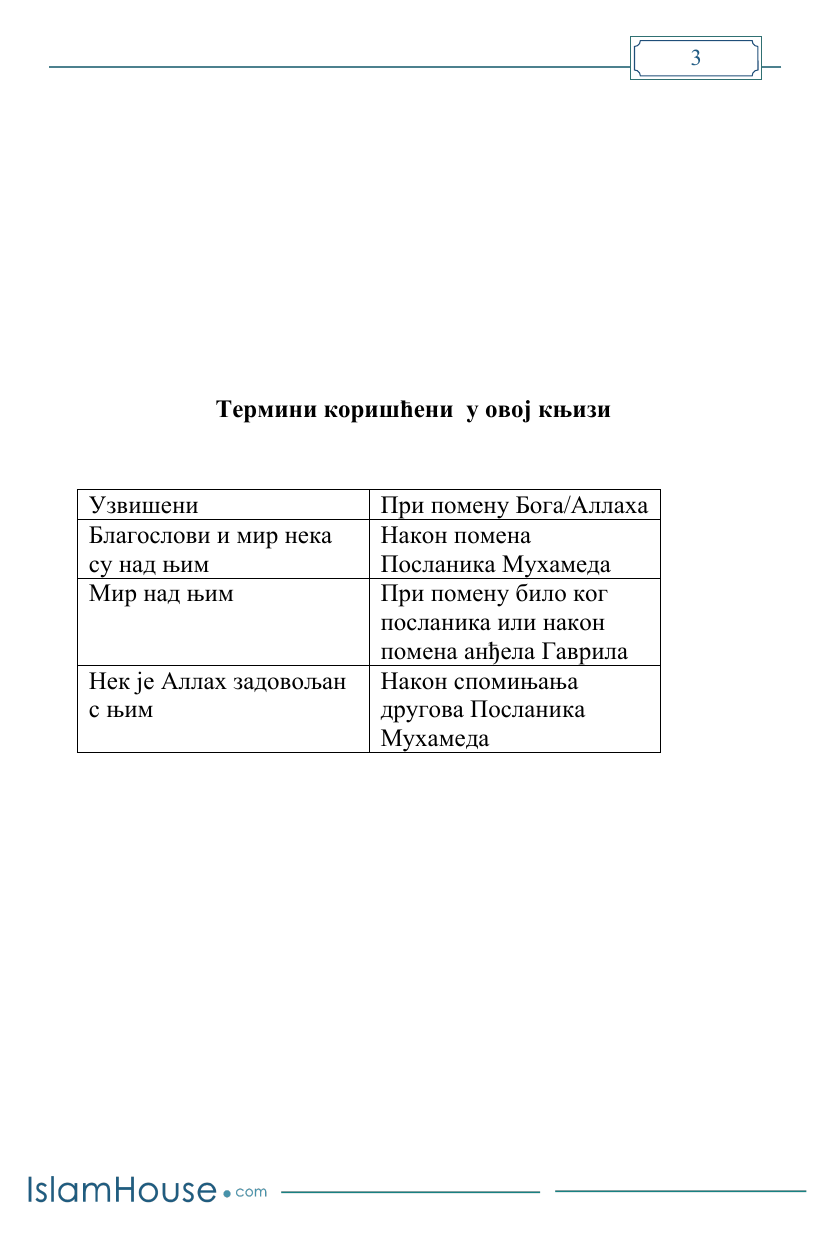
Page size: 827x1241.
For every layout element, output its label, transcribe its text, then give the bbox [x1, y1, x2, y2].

text Термини коришћени у овој књизи [89, 394, 738, 422]
table_header Узвишени [78, 490, 369, 519]
table_cell Благослови и мир нека су над њим [78, 520, 369, 577]
table_cell Након помена Посланика Мухамеда [370, 520, 660, 577]
table_cell Након спомињања другова Посланика Мухамеда [370, 666, 660, 752]
table_cell Мир над њим [78, 579, 369, 665]
picture [548, 1170, 807, 1208]
table_cell При помену било ког посланика или након помена анђела Гаврила [370, 579, 660, 665]
table_header При помену Бога/Аллаха [370, 490, 660, 519]
table_cell Нек је Аллах задовољан с њим [78, 666, 369, 752]
picture [20, 1171, 541, 1209]
